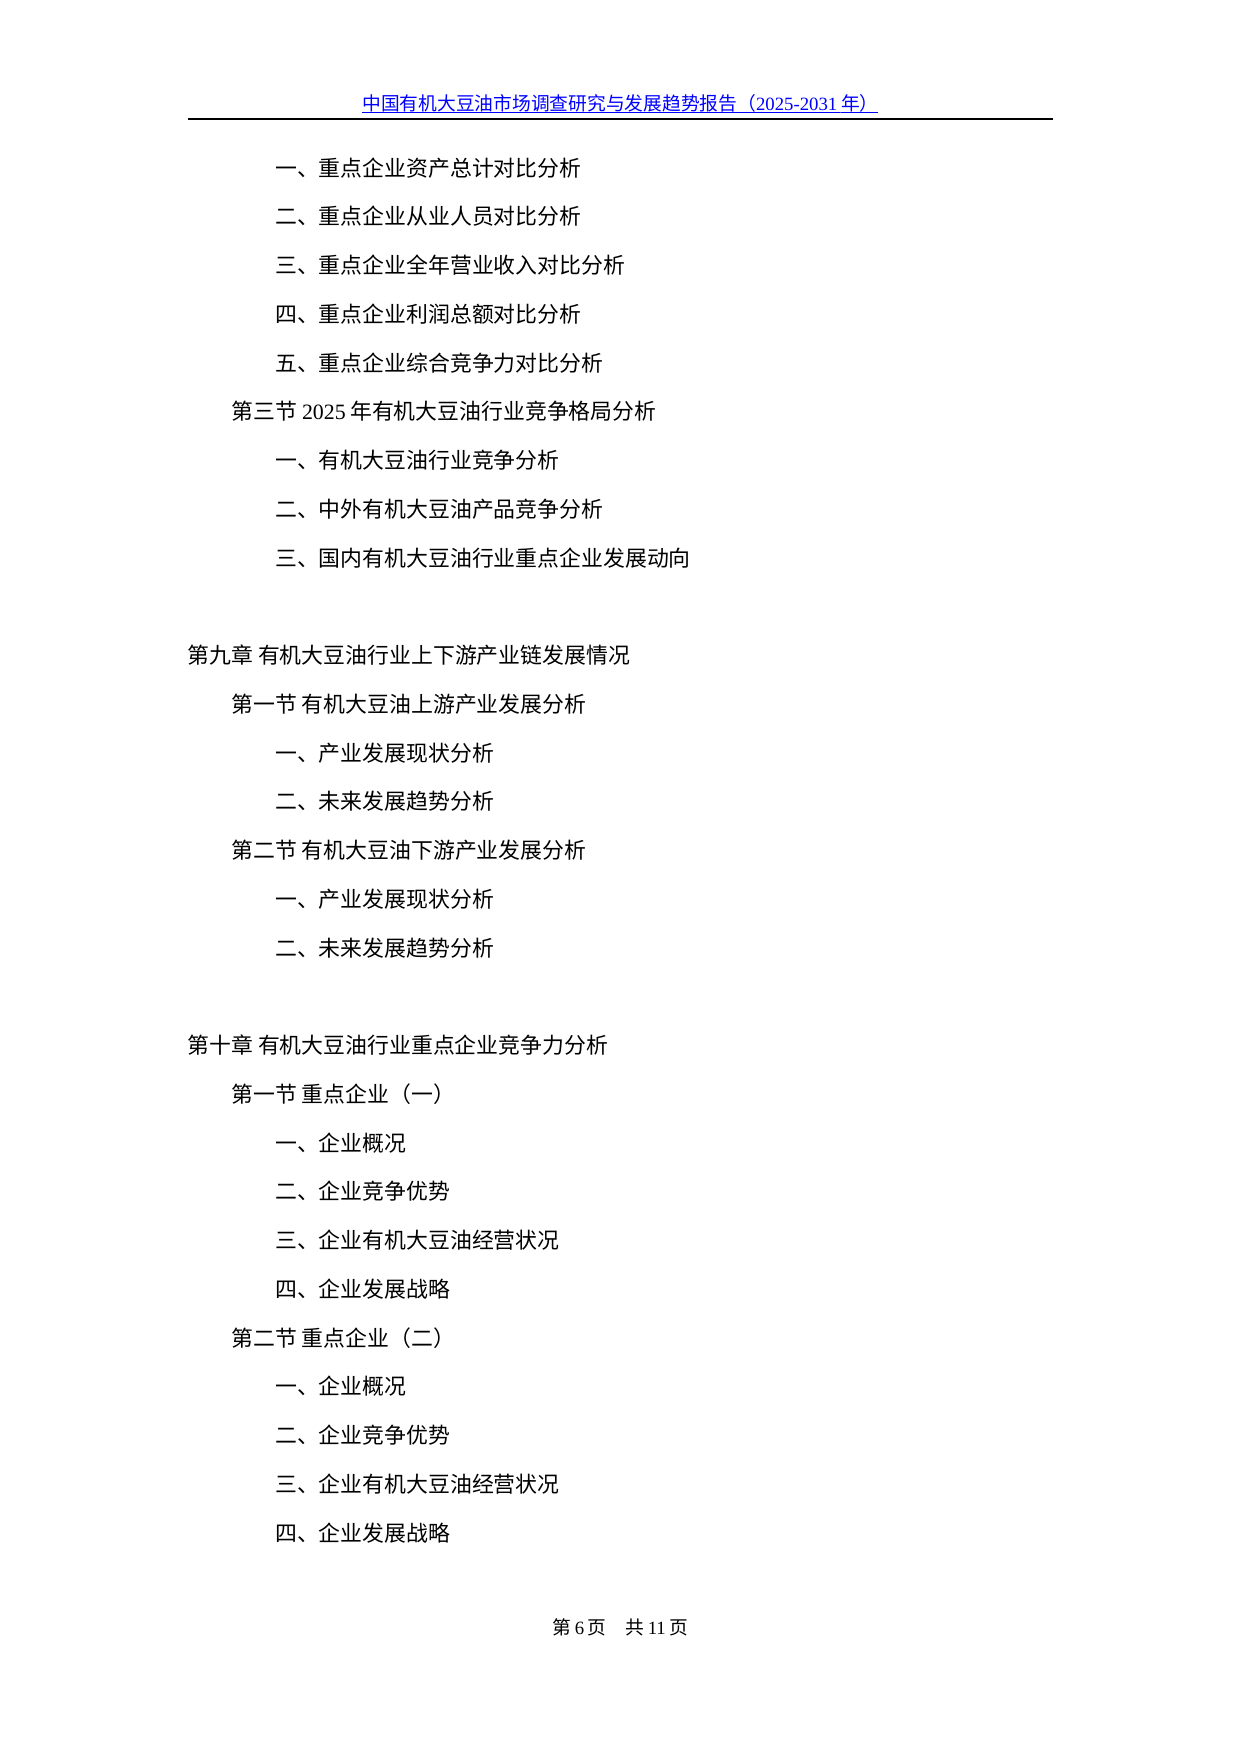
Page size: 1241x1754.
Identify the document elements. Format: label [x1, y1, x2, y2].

text [187, 150, 1053, 1548]
